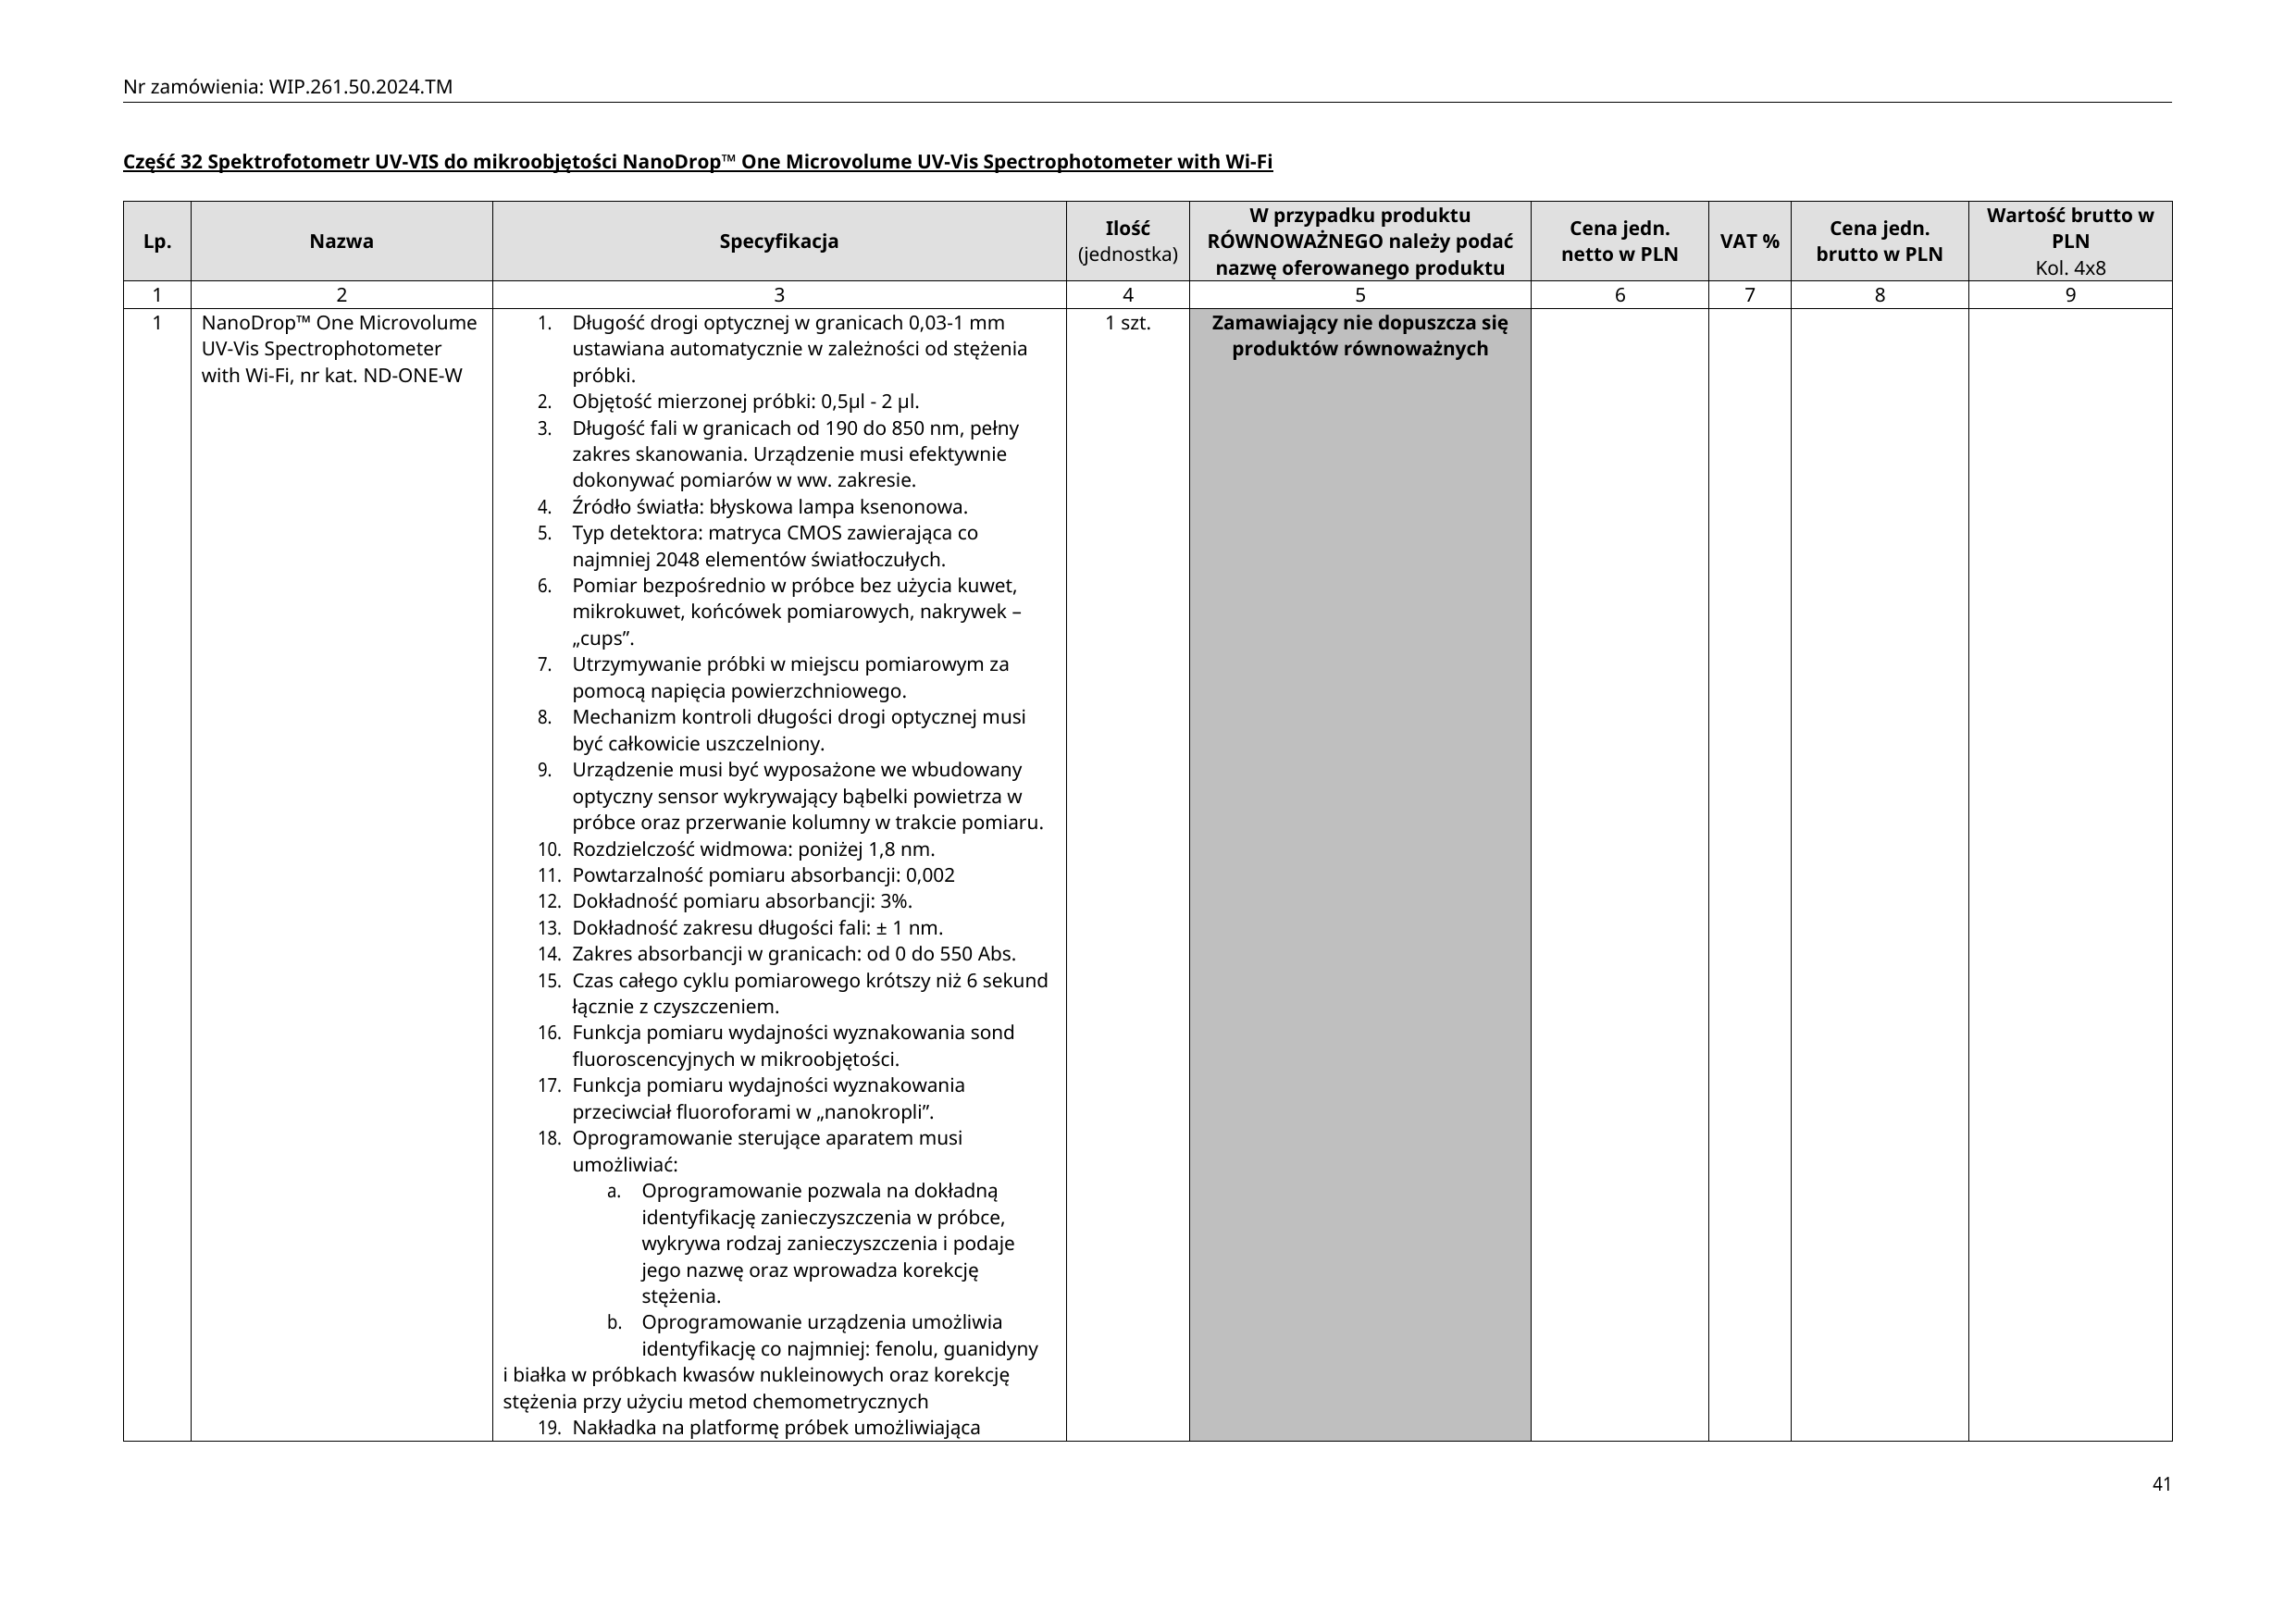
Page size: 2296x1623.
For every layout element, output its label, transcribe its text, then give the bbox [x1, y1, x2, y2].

table_cell 7 [1709, 281, 1791, 308]
table_cell [1532, 309, 1708, 1441]
table_cell 1 [124, 281, 191, 308]
table_header Ilość (jednostka) [1067, 202, 1189, 280]
table_header Lp. [124, 202, 191, 280]
table_header Cena jedn. netto w PLN [1532, 202, 1708, 280]
table_cell 8 [1792, 281, 1968, 308]
table_cell [1969, 309, 2172, 1441]
table_header Specyfikacja [493, 202, 1066, 280]
table_cell 5 [1190, 281, 1531, 308]
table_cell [192, 309, 492, 1441]
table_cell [1190, 309, 1531, 1441]
table_cell [1709, 309, 1791, 1441]
table_header Cena jedn. brutto w PLN [1792, 202, 1968, 280]
table_header Nazwa [192, 202, 492, 280]
table_cell 9 [1969, 281, 2172, 308]
table_cell 1 [124, 309, 191, 1441]
table_cell 2 [192, 281, 492, 308]
table_cell [1792, 309, 1968, 1441]
table_cell 1 szt. [1067, 309, 1189, 1441]
table_cell 3 [493, 281, 1066, 308]
table_header VAT % [1709, 202, 1791, 280]
text Część 32 Spektrofotometr UV-VIS do mikroobjętości NanoDrop™ One Microvolume UV-Vis Spectrophotometer with Wi-Fi [123, 148, 2172, 174]
table_header Wartość brutto w PLN Kol. 4x8 [1969, 202, 2172, 280]
table_cell 4 [1067, 281, 1189, 308]
table_header W przypadku produktu RÓWNOWAŻNEGO należy podać nazwę oferowanego produktu [1190, 202, 1531, 280]
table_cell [493, 309, 1066, 1441]
table_cell 6 [1532, 281, 1708, 308]
